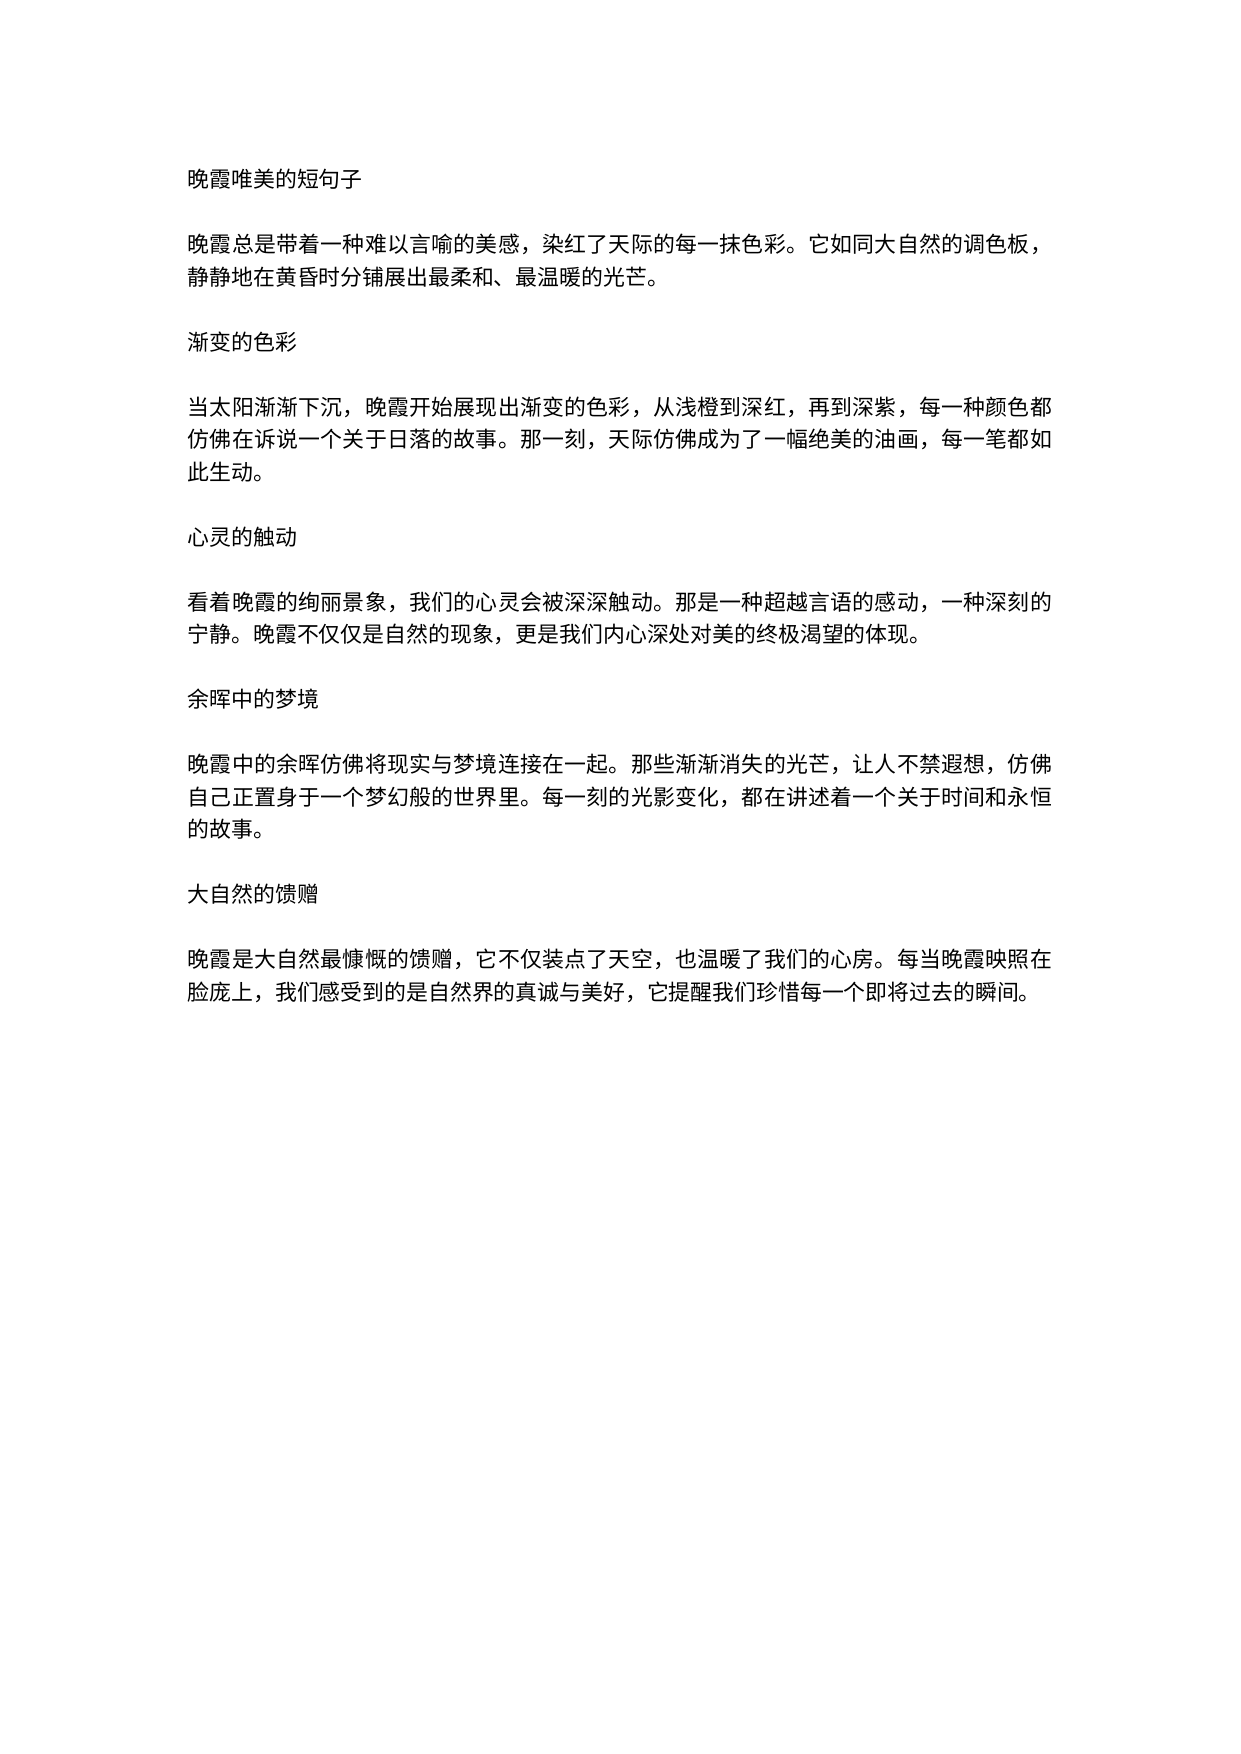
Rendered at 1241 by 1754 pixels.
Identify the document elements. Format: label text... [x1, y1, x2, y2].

text 当太阳渐渐下沉，晚霞开始展现出渐变的色彩，从浅橙到深红，再到深紫，每一种颜色都仿佛在诉说一个关于日落的故事。那一刻，天际仿佛成为了一幅绝美的油画，每一笔都如此生动。 [187, 389, 1053, 487]
text 渐变的色彩 [187, 324, 1053, 357]
text 心灵的触动 [187, 519, 1053, 552]
text 晚霞唯美的短句子 [187, 162, 1053, 194]
text 晚霞中的余晖仿佛将现实与梦境连接在一起。那些渐渐消失的光芒，让人不禁遐想，仿佛自己正置身于一个梦幻般的世界里。每一刻的光影变化，都在讲述着一个关于时间和永恒的故事。 [187, 747, 1053, 844]
text 看着晚霞的绚丽景象，我们的心灵会被深深触动。那是一种超越言语的感动，一种深刻的宁静。晚霞不仅仅是自然的现象，更是我们内心深处对美的终极渴望的体现。 [187, 584, 1053, 649]
text 晚霞是大自然最慷慨的馈赠，它不仅装点了天空，也温暖了我们的心房。每当晚霞映照在脸庞上，我们感受到的是自然界的真诚与美好，它提醒我们珍惜每一个即将过去的瞬间。 [187, 942, 1053, 1007]
text 大自然的馈赠 [187, 877, 1053, 909]
text 晚霞总是带着一种难以言喻的美感，染红了天际的每一抹色彩。它如同大自然的调色板，静静地在黄昏时分铺展出最柔和、最温暖的光芒。 [187, 227, 1053, 292]
text 余晖中的梦境 [187, 682, 1053, 714]
